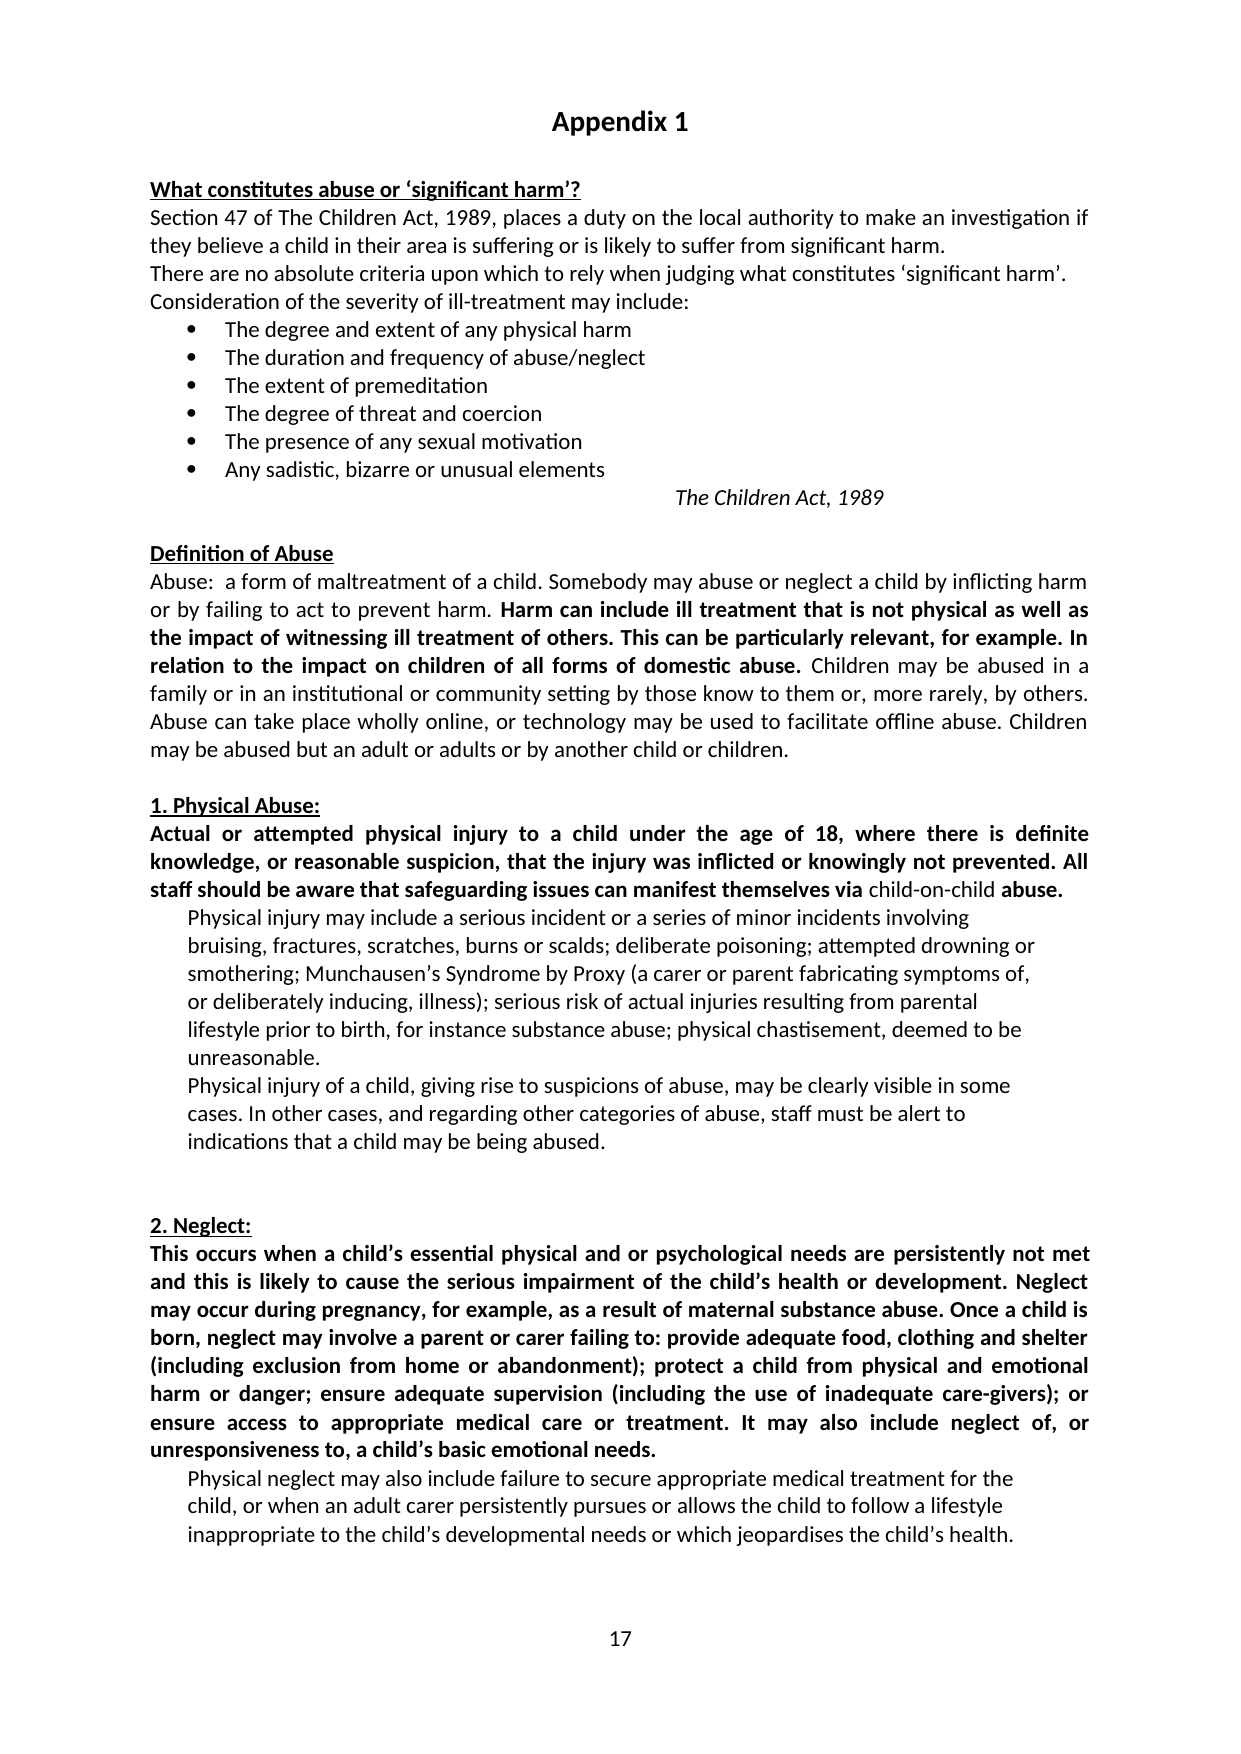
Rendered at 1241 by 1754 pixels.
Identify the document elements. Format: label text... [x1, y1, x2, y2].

text Physical neglect may also include failure to secure appropriate medical treatment for the [187, 1464, 1090, 1492]
text 1. Physical Abuse: [150, 791, 1090, 819]
text Section 47 of The Children Act, 1989, places a duty on the local authority to make an investigation if they believe a child in their area is suffering or is likely to suffer from significant harm. [150, 203, 1090, 259]
list The presence of any sexual motivation [187, 427, 1090, 455]
list The duration and frequency of abuse/neglect [187, 343, 1090, 371]
text Actual or attempted physical injury to a child under the age of 18, where there is definite knowledge, or reasonable suspicion, that the injury was inflicted or knowingly not prevented. All staff should be aware that safeguarding issues can manifest themselves via child-on-child abuse. [150, 819, 1090, 903]
list The degree and extent of any physical harm [187, 315, 1090, 343]
list The degree of threat and coercion [187, 399, 1090, 427]
text inappropriate to the child’s developmental needs or which jeopardises the child’s health. [187, 1520, 1090, 1548]
text The Children Act, 1989 [600, 483, 1090, 511]
text or deliberately inducing, illness); serious risk of actual injuries resulting from parental [187, 987, 1090, 1015]
list Any sadistic, bizarre or unusual elements [187, 455, 1090, 483]
text Physical injury of a child, giving rise to suspicions of abuse, may be clearly visible in some [187, 1071, 1090, 1099]
text smothering; Munchausen’s Syndrome by Proxy (a carer or parent fabricating symptoms of, [187, 959, 1090, 987]
text cases. In other cases, and regarding other categories of abuse, staff must be alert to [187, 1099, 1090, 1127]
text bruising, fractures, scratches, burns or scalds; deliberate poisoning; attempted drowning or [187, 931, 1090, 959]
text 2. Neglect: [150, 1211, 1090, 1239]
text Appendix 1 [150, 103, 1090, 139]
text child, or when an adult carer persistently pursues or allows the child to follow a lifestyle [187, 1492, 1090, 1520]
text lifestyle prior to birth, for instance substance abuse; physical chastisement, deemed to be [187, 1015, 1090, 1043]
text This occurs when a child’s essential physical and or psychological needs are persistently not met and this is likely to cause the serious impairment of the child’s health or development. Neglect may occur during pregnancy, for example, as a result of maternal substance abuse. Once a child is born, neglect may involve a parent or carer failing to: provide adequate food, clothing and shelter (including exclusion from home or abandonment); protect a child from physical and emotional harm or danger; ensure adequate supervision (including the use of inadequate care-givers); or ensure access to appropriate medical care or treatment. It may also include neglect of, or unresponsiveness to, a child’s basic emotional needs. [150, 1239, 1090, 1464]
text Consideration of the severity of ill-treatment may include: [150, 287, 1090, 315]
text What constitutes abuse or ‘significant harm’? [150, 175, 1090, 203]
text indications that a child may be being abused. [187, 1127, 1090, 1155]
text There are no absolute criteria upon which to rely when judging what constitutes ‘significant harm’. [150, 259, 1090, 287]
text Definition of Abuse [150, 539, 1090, 567]
text Physical injury may include a serious incident or a series of minor incidents involving [150, 903, 1090, 931]
text unreasonable. [187, 1043, 1090, 1071]
list The extent of premeditation [187, 371, 1090, 399]
text Abuse: a form of maltreatment of a child. Somebody may abuse or neglect a child by inflicting harm or by failing to act to prevent harm. Harm can include ill treatment that is not physical as well as the impact of witnessing ill treatment of others. This can be particularly relevant, for example. In relation to the impact on children of all forms of domestic abuse. Children may be abused in a family or in an institutional or community setting by those know to them or, more rarely, by others. Abuse can take place wholly online, or technology may be used to facilitate offline abuse. Children may be abused but an adult or adults or by another child or children. [150, 567, 1090, 763]
